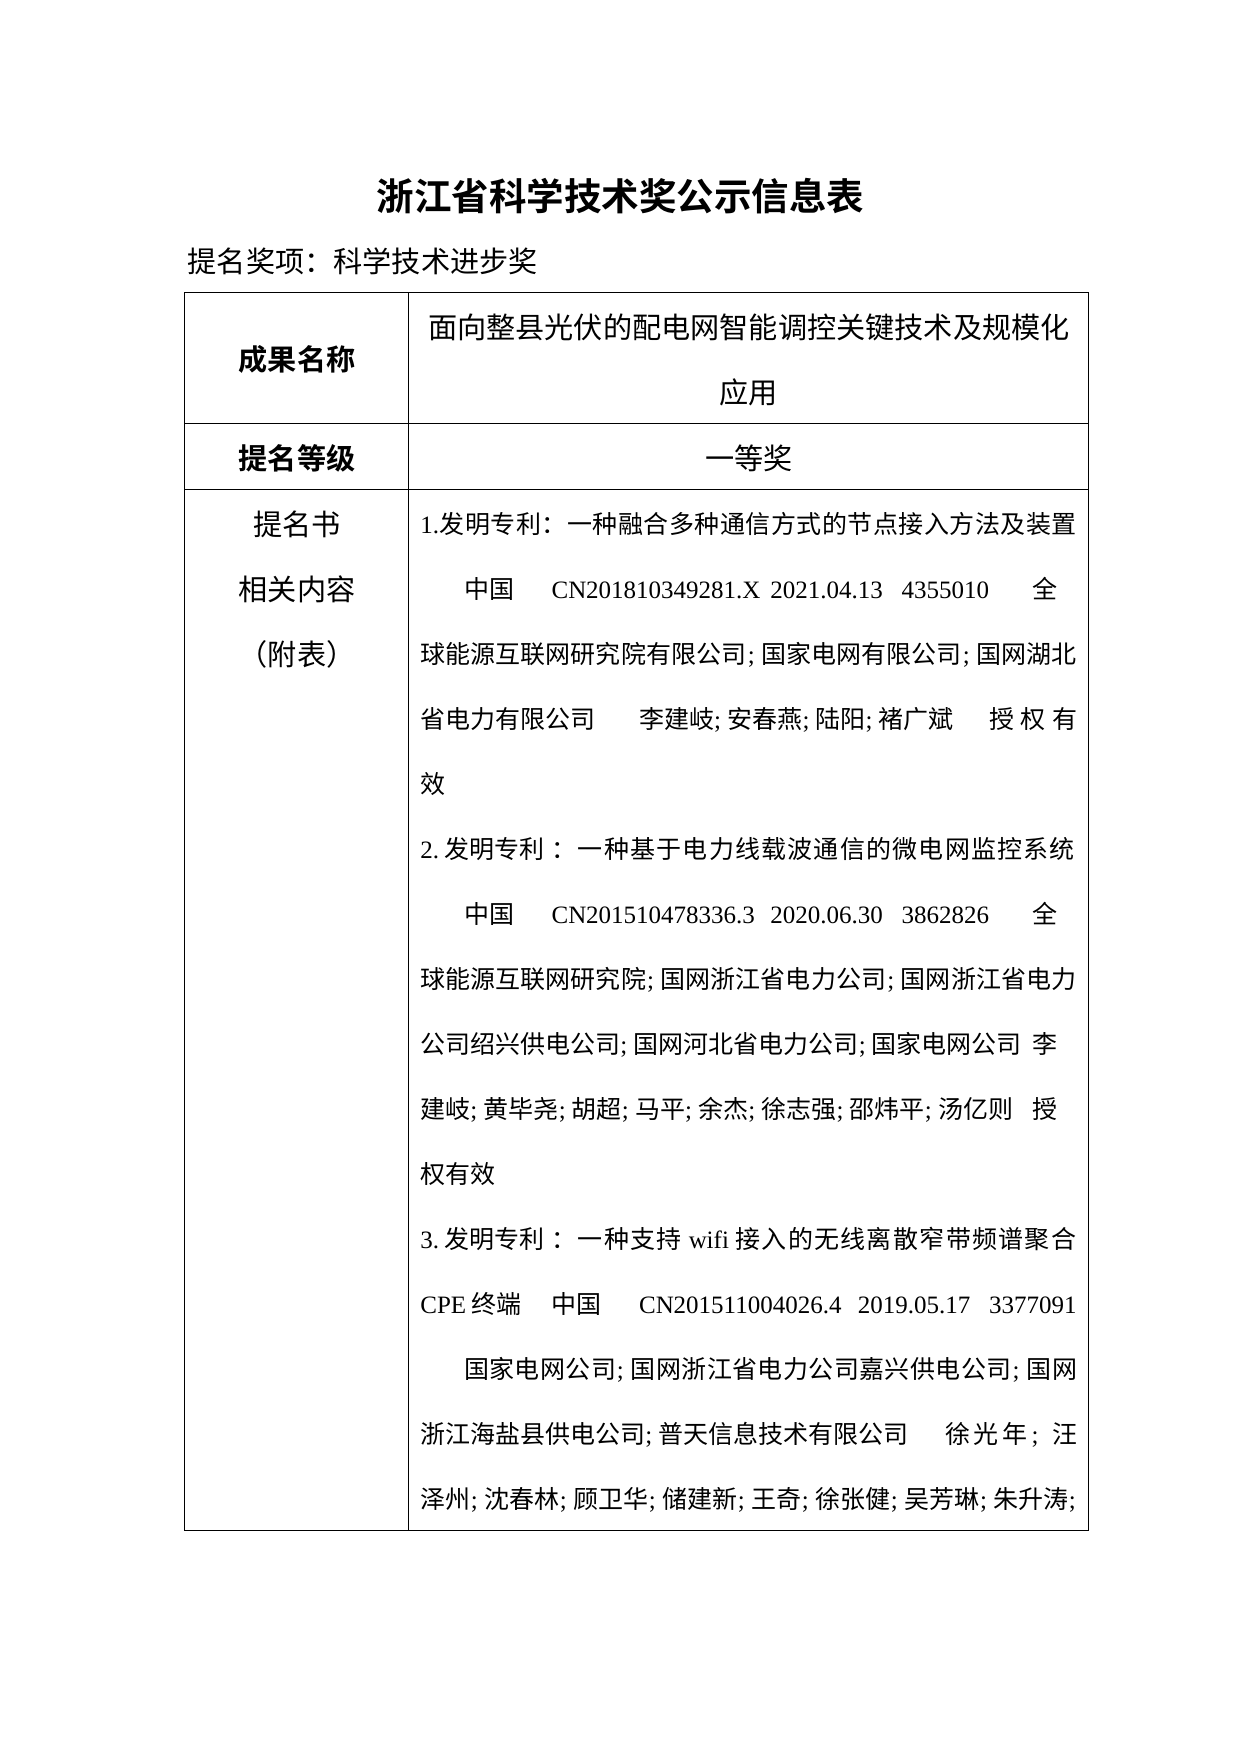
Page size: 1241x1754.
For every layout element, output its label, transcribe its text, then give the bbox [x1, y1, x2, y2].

text 提名奖项：科学技术进步奖 [187, 227, 1053, 292]
table_header 面向整县光伏的配电网智能调控关键技术及规模化应用 [409, 293, 1088, 423]
table_cell 一等奖 [409, 424, 1088, 489]
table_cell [409, 490, 1088, 1530]
text 浙江省科学技术奖公示信息表 [187, 162, 1053, 227]
table_header 成果名称 [185, 293, 408, 423]
table_cell 提名等级 [185, 424, 408, 489]
table_cell 提名书 相关内容 （附表） [185, 490, 408, 1530]
